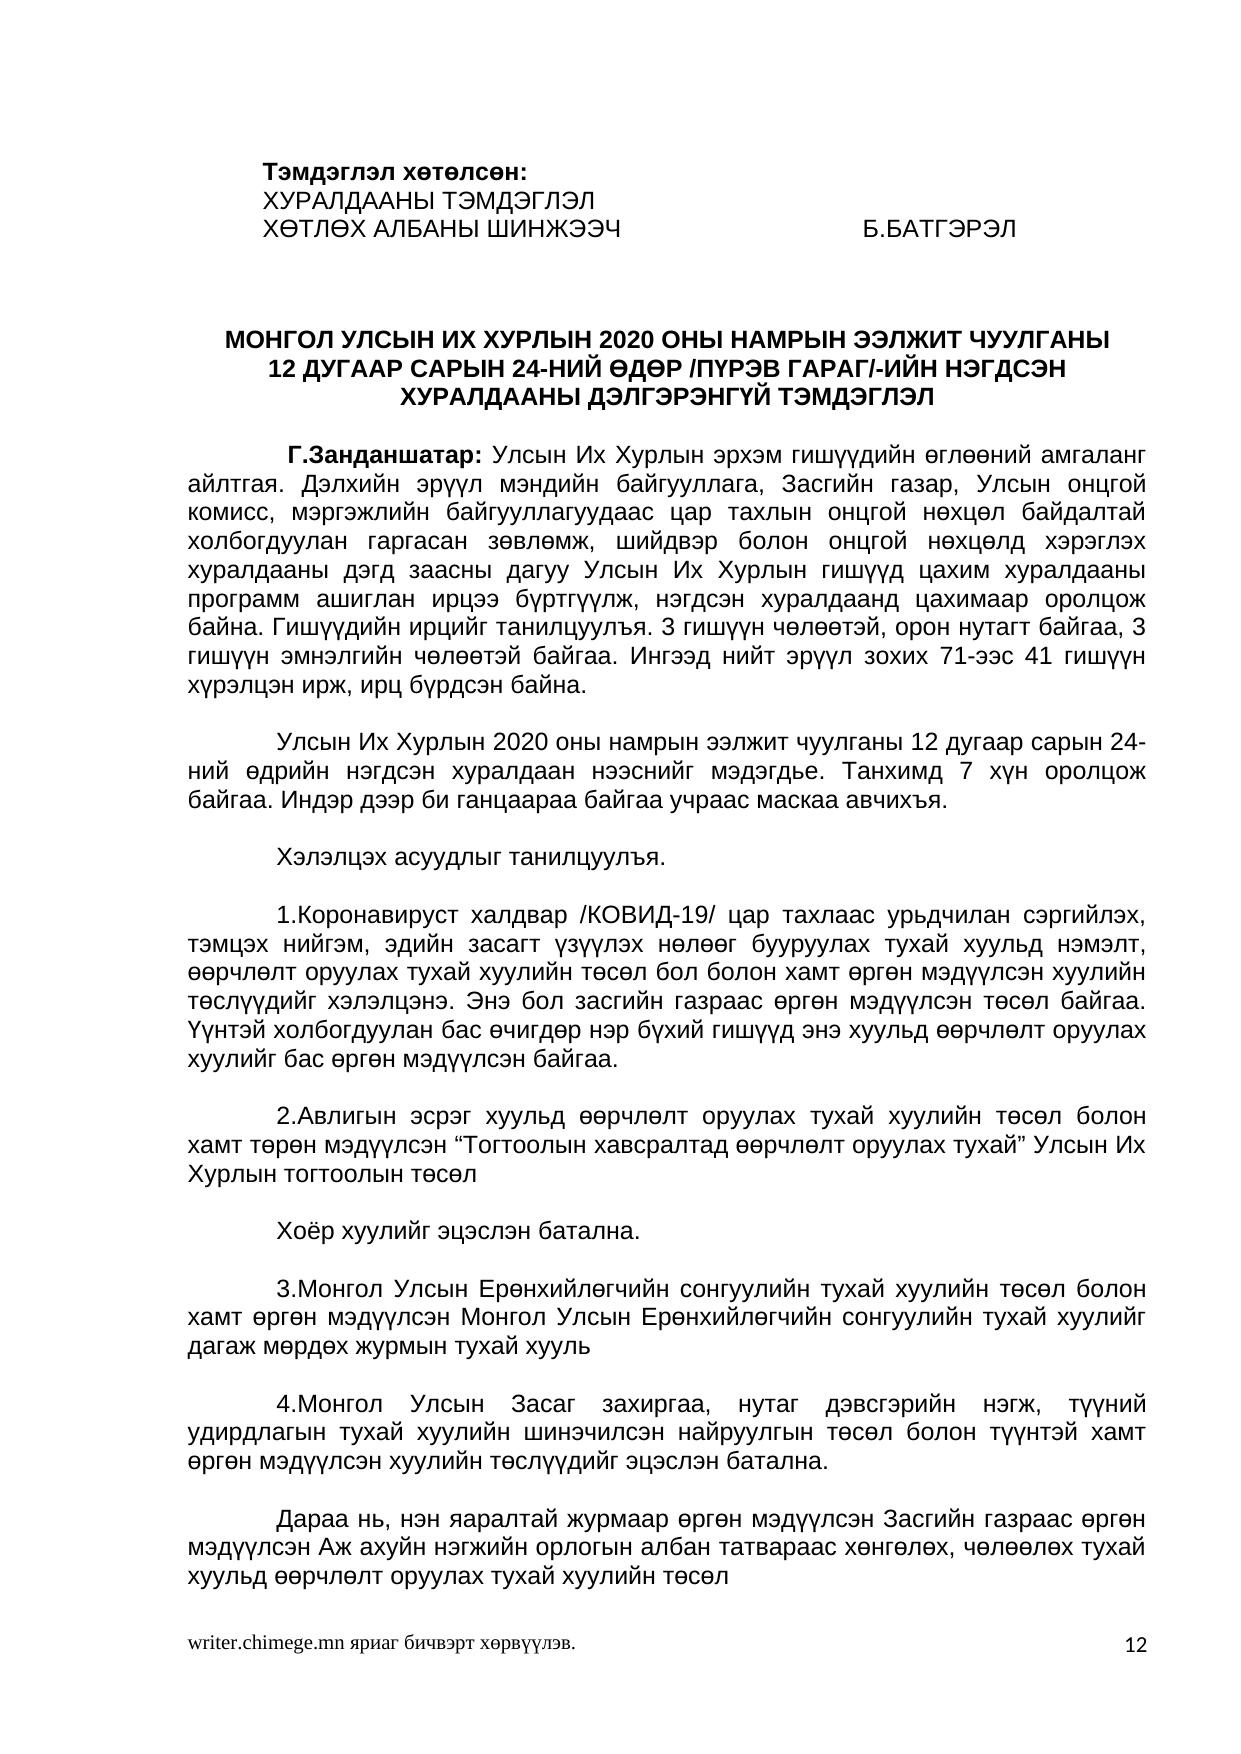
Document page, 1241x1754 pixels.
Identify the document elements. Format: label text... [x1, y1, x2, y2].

text ХӨТЛӨХ АЛБАНЫ ШИНЖЭЭЧ Б.БАТГЭРЭЛ [187, 214, 1147, 243]
text 1.Коронавируст халдвар /КОВИД-19/ цар тахлаас урьдчилан сэргийлэх, тэмцэх нийгэм, эдийн засагт үзүүлэх нөлөөг бууруулах тухай хуульд нэмэлт, өөрчлөлт оруулах тухай хуулийн төсөл бол болон хамт өргөн мэдүүлсэн хуулийн төслүүдийг хэлэлцэнэ. Энэ бол засгийн газраас өргөн мэдүүлсэн төсөл байгаа. Үүнтэй холбогдуулан бас өчигдөр нэр бүхий гишүүд энэ хуульд өөрчлөлт оруулах хуулийг бас өргөн мэдүүлсэн байгаа. [187, 900, 1147, 1072]
text 3.Монгол Улсын Ерөнхийлөгчийн сонгуулийн тухай хуулийн төсөл болон хамт өргөн мэдүүлсэн Монгол Улсын Ерөнхийлөгчийн сонгуулийн тухай хуулийг дагаж мөрдөх журмын тухай хууль [187, 1274, 1147, 1360]
text 4.Монгол Улсын Засаг захиргаа, нутаг дэвсгэрийн нэгж, түүний удирдлагын тухай хуулийн шинэчилсэн найруулгын төсөл болон түүнтэй хамт өргөн мэдүүлсэн хуулийн төслүүдийг эцэслэн батална. [187, 1389, 1147, 1475]
text Тэмдэглэл хөтөлсөн: [187, 157, 1147, 186]
text Улсын Их Хурлын 2020 оны намрын ээлжит чуулганы 12 дугаар сарын 24-ний өдрийн нэгдсэн хуралдаан нээснийг мэдэгдье. Танхимд 7 хүн оролцож байгаа. Индэр дээр би ганцаараа байгаа учраас маскаа авчихъя. [187, 727, 1147, 814]
text Г.Занданшатар: Улсын Их Хурлын эрхэм гишүүдийн өглөөний амгаланг айлтгая. Дэлхийн эрүүл мэндийн байгууллага, Засгийн газар, Улсын онцгой комисс, мэргэжлийн байгууллагуудаас цар тахлын онцгой нөхцөл байдалтай холбогдуулан гаргасан зөвлөмж, шийдвэр болон онцгой нөхцөлд хэрэглэх хуралдааны дэгд заасны дагуу Улсын Их Хурлын гишүүд цахим хуралдааны программ ашиглан ирцээ бүртгүүлж, нэгдсэн хуралдаанд цахимаар оролцож байна. Гишүүдийн ирцийг танилцуулъя. 3 гишүүн чөлөөтэй, орон нутагт байгаа, 3 гишүүн эмнэлгийн чөлөөтэй байгаа. Ингээд нийт эрүүл зохих 71-ээс 41 гишүүн хүрэлцэн ирж, ирц бүрдсэн байна. [187, 411, 1147, 699]
text 2.Авлигын эсрэг хуульд өөрчлөлт оруулах тухай хуулийн төсөл болон хамт төрөн мэдүүлсэн “Тогтоолын хавсралтад өөрчлөлт оруулах тухай” Улсын Их Хурлын тогтоолын төсөл [187, 1101, 1147, 1187]
text ХУРАЛДААНЫ ТЭМДЭГЛЭЛ [187, 186, 1147, 214]
text МОНГОЛ УЛСЫН ИХ ХУРЛЫН 2020 ОНЫ НАМРЫН ЭЭЛЖИТ ЧУУЛГАНЫ [187, 325, 1147, 354]
text Хэлэлцэх асуудлыг танилцуулъя. [187, 842, 1147, 871]
text 12 ДУГААР САРЫН 24-НИЙ ӨДӨР /ПҮРЭВ ГАРАГ/-ИЙН НЭГДСЭН ХУРАЛДААНЫ ДЭЛГЭРЭНГҮЙ ТЭМДЭГЛЭЛ [187, 354, 1147, 411]
text Хоёр хуулийг эцэслэн батална. [187, 1216, 1147, 1245]
text Дараа нь, нэн яаралтай журмаар өргөн мэдүүлсэн Засгийн газраас өргөн мэдүүлсэн Аж ахуйн нэгжийн орлогын албан татвараас хөнгөлөх, чөлөөлөх тухай хуульд өөрчлөлт оруулах тухай хуулийн төсөл [187, 1504, 1147, 1590]
